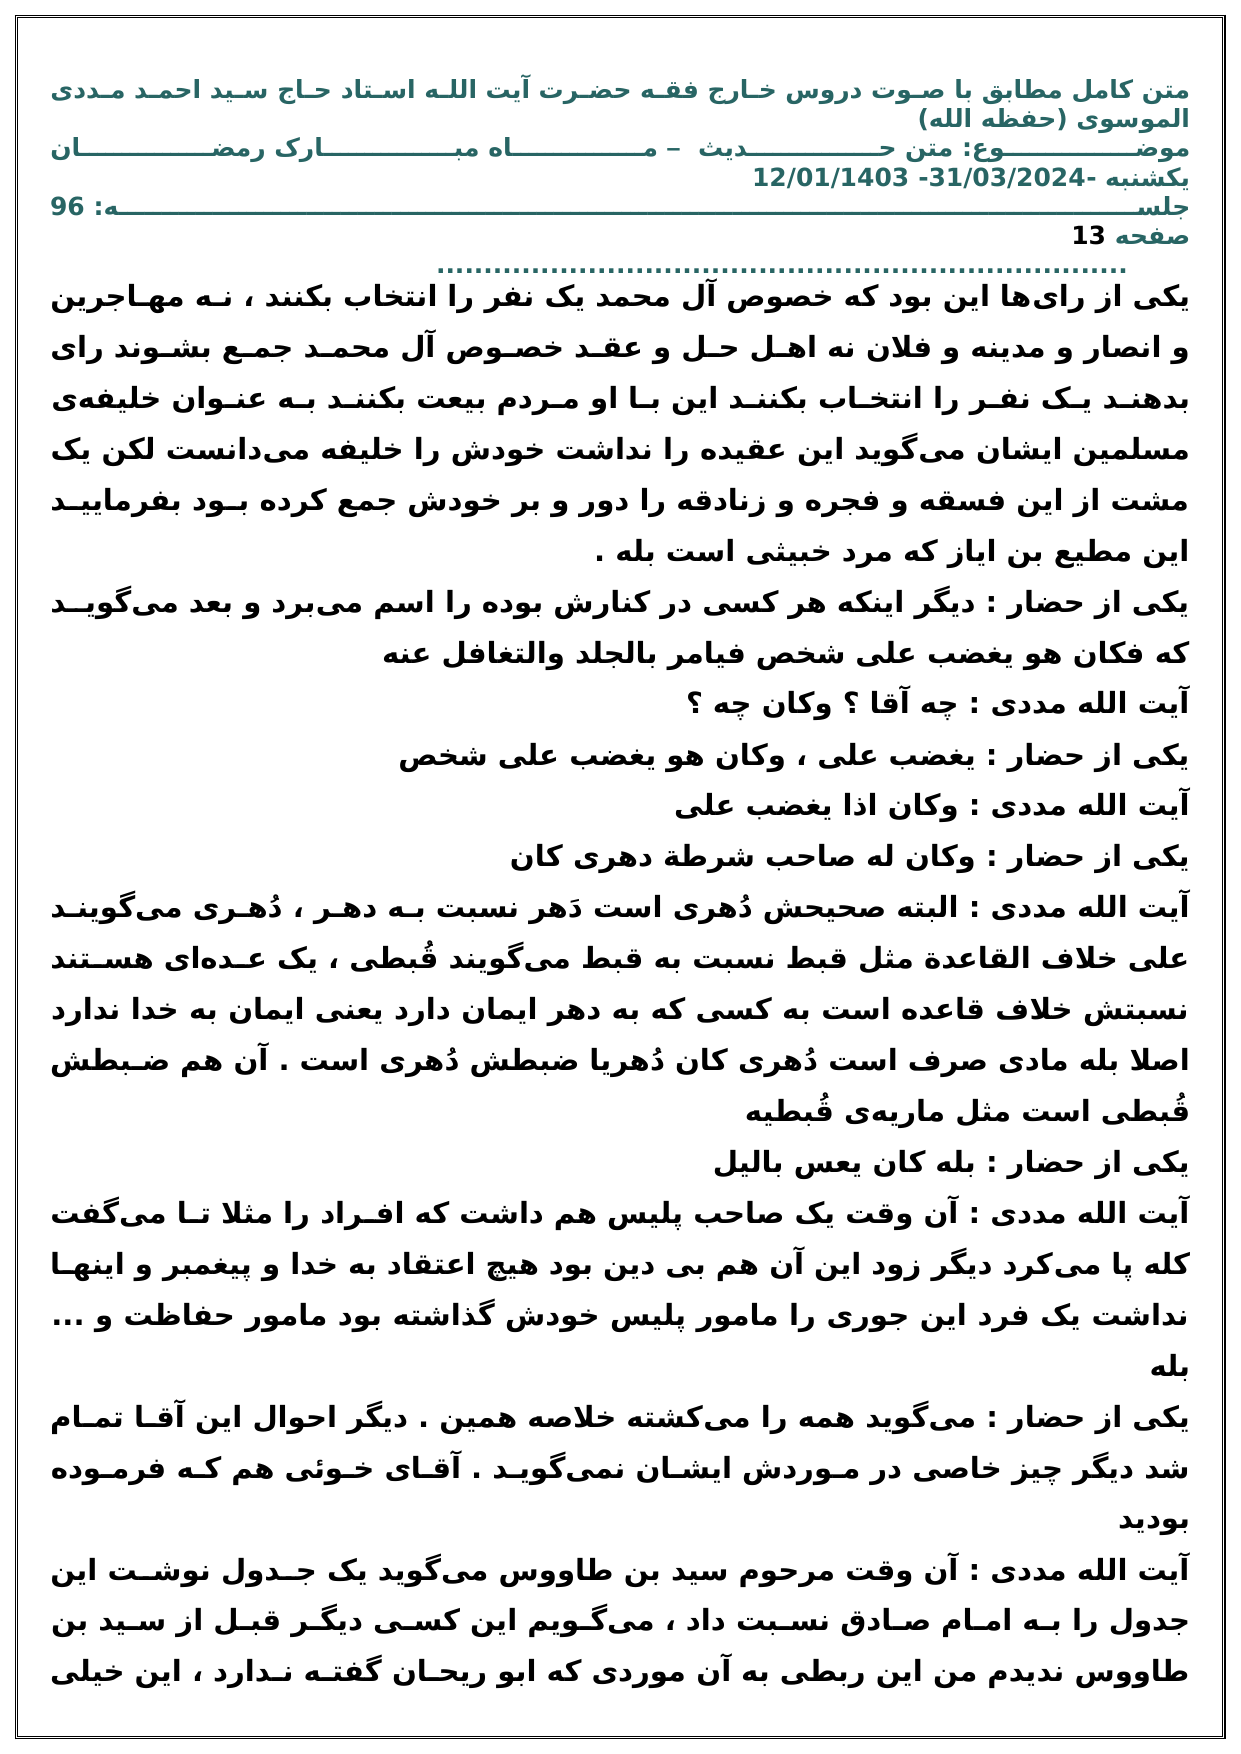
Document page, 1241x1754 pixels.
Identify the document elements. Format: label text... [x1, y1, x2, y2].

text آیت الله مددی : چه آقا ؟ وکان چه ؟ [50, 687, 1190, 721]
text یکی از حضار : یغضب علی ، وکان هو یغضب علی شخص [50, 738, 1190, 772]
text یکی از حضار : بله کان یعس بالیل [50, 1145, 1190, 1179]
text یکی از حضار : وکان له صاحب شرطة دهری کان [50, 840, 1190, 874]
text آیت الله مددی : وکان اذا یغضب علی [50, 789, 1190, 823]
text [50, 1553, 1190, 1689]
text یکی از حضار : می‌گوید همه را می‌کشته خلاصه همین . دیگر احوال این آقا تمام شد دیگر چیز خاصی در موردش ایشان نمی‌گوید . آقای خوئی هم که فرموده بودید [50, 1400, 1190, 1536]
text آیت الله مددی : آن وقت یک صاحب پلیس هم داشت که افراد را مثلا تا می‌گفت کله پا می‌کرد دیگر زود این آن هم بی دین بود هیچ اعتقاد به خدا و پیغمبر و اینها نداشت یک فرد این جوری را مامور پلیس خودش گذاشته بود مامور حفاظت و ... بله [50, 1196, 1190, 1383]
text یکی از حضار : دیگر اینکه هر کسی در کنارش بوده را اسم می‌برد و بعد می‌گوید که فکان هو یغضب علی شخص فیامر بالجلد والتغافل عنه [50, 585, 1190, 670]
text آیت الله مددی : البته صحیحش دُهری است دَهر نسبت به دهر ، دُهری می‌گویند علی خلاف القاعدة مثل قبط نسبت به قبط می‌گویند قُبطی ، یک عده‌ای هستند نسبتش خلاف قاعده است به کسی که به دهر ایمان دارد یعنی ایمان به خدا ندارد اصلا بله مادی صرف است دُهری کان دُهریا ضبطش دُهری است . آن هم ضبطش قُبطی است مثل ماریه‌ی قُبطیه [50, 891, 1190, 1128]
text یکی از رای‌ها این بود که خصوص آل محمد یک نفر را انتخاب بکنند ، نه مهاجرین و انصار و مدینه و فلان نه اهل حل و عقد خصوص آل محمد جمع بشوند رای بدهند یک نفر را انتخاب بکنند این با او مردم بیعت بکنند به عنوان خلیفه‌ی مسلمین ایشان می‌گوید این عقیده را نداشت خودش را خلیفه می‌دانست لکن یک مشت از این فسقه و فجره و زنادقه را دور و بر خودش جمع کرده بود بفرمایید این مطیع بن ایاز که مرد خبیثی است بله . [50, 279, 1190, 568]
